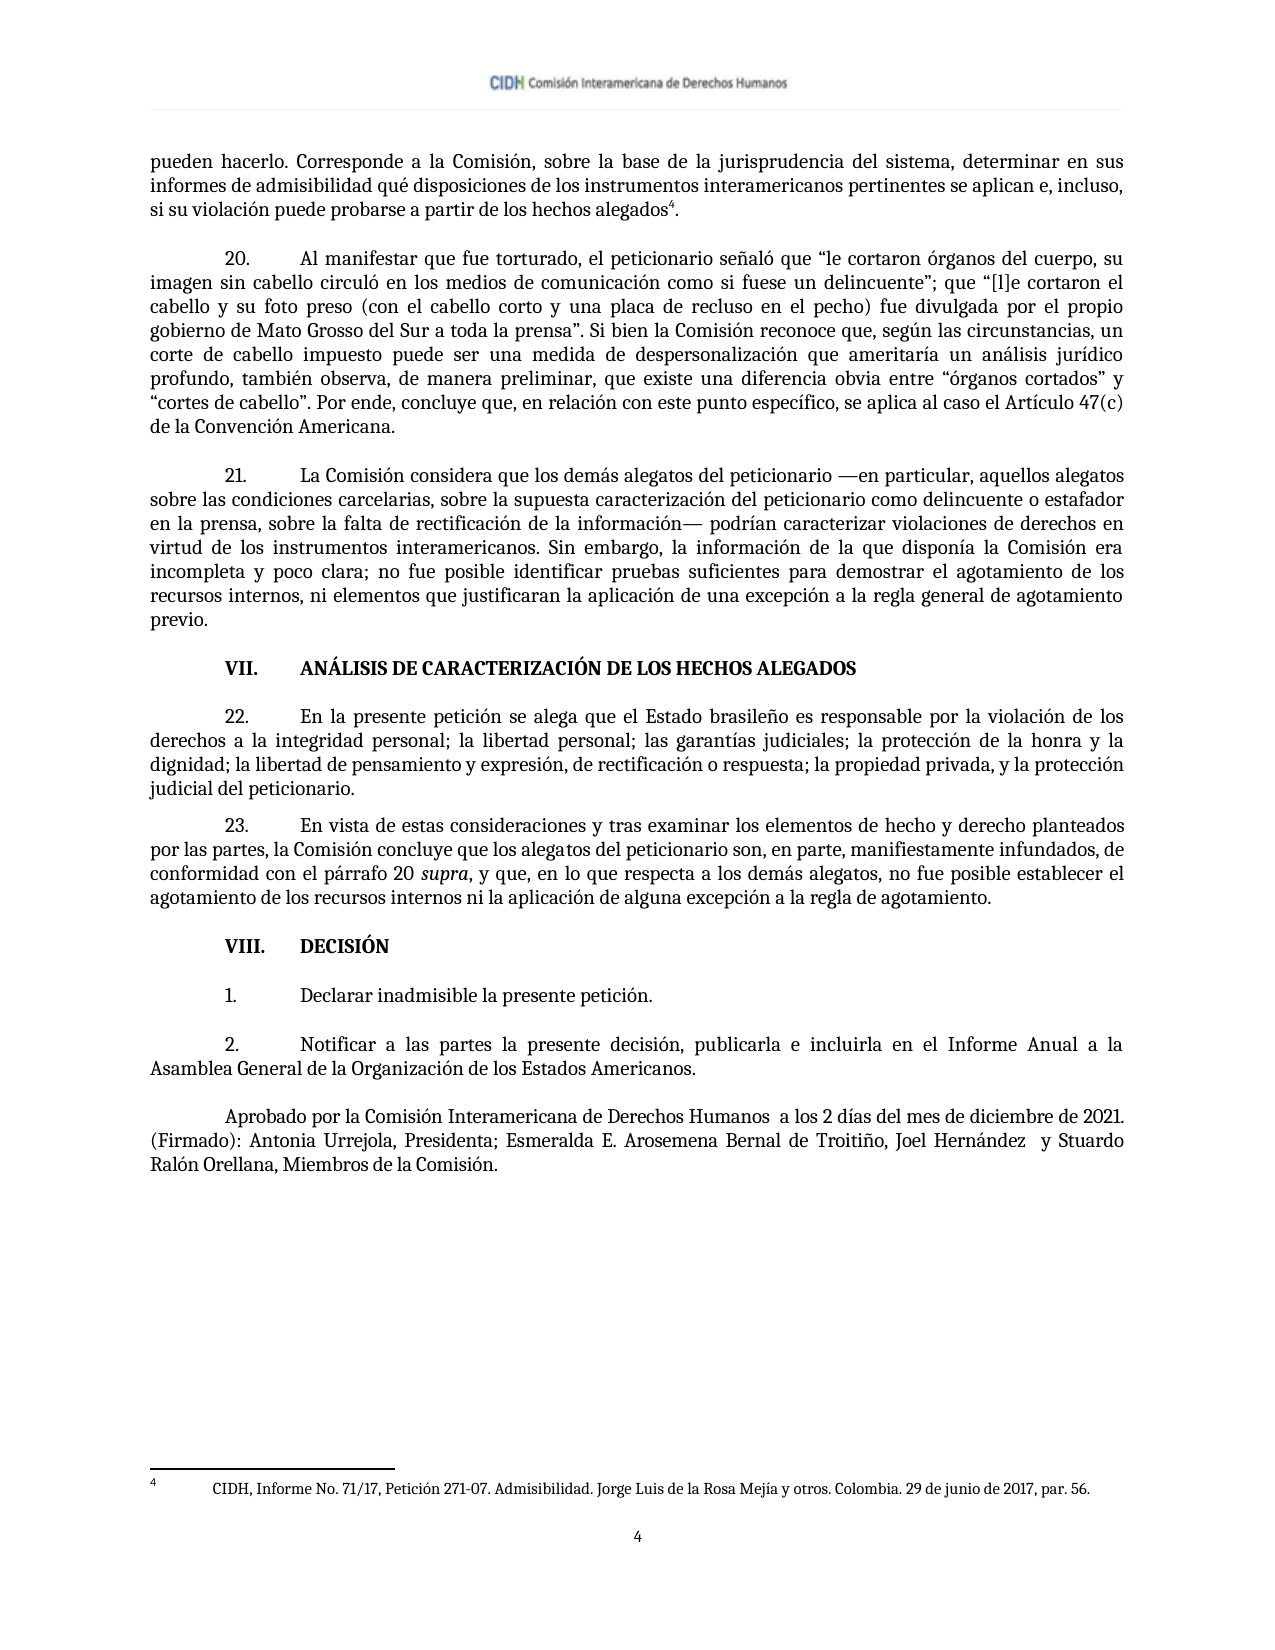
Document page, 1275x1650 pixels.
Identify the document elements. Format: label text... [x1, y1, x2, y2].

list La Comisión considera que los demás alegatos del peticionario —en particular, aquellos alegatos sobre las condiciones carcelarias, sobre la supuesta caracterización del peticionario como delincuente o estafador en la prensa, sobre la falta de rectificación de la información— podrían caracterizar violaciones de derechos en virtud de los instrumentos interamericanos. Sin embargo, la información de la que disponía la Comisión era incompleta y poco clara; no fue posible identificar pruebas suficientes para demostrar el agotamiento de los recursos internos, ni elementos que justificaran la aplicación de una excepción a la regla general de agotamiento previo. [150, 463, 1125, 631]
list VIII. DECISIÓN [225, 934, 1125, 958]
text Aprobado por la Comisión Interamericana de Derechos Humanos a los 2 días del mes de diciembre de 2021. (Firmado): Antonia Urrejola, Presidenta; Esmeralda E. Arosemena Bernal de Troitiño, Joel Hernández y Stuardo Ralón Orellana, Miembros de la Comisión. [150, 1105, 1125, 1177]
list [150, 150, 1125, 222]
list En vista de estas consideraciones y tras examinar los elementos de hecho y derecho planteados por las partes, la Comisión concluye que los alegatos del peticionario son, en parte, manifiestamente infundados, de conformidad con el párrafo 20 supra, y que, en lo que respecta a los demás alegatos, no fue posible establecer el agotamiento de los recursos internos ni la aplicación de alguna excepción a la regla de agotamiento. [150, 813, 1125, 909]
list En la presente petición se alega que el Estado brasileño es responsable por la violación de los derechos a la integridad personal; la libertad personal; las garantías judiciales; la protección de la honra y la dignidad; la libertad de pensamiento y expresión, de rectificación o respuesta; la propiedad privada, y la protección judicial del peticionario. [150, 705, 1125, 801]
list Declarar inadmisible la presente petición. [150, 983, 1125, 1007]
list VII. ANÁLISIS DE CARACTERIZACIÓN DE LOS HECHOS ALEGADOS [225, 656, 1125, 680]
picture [485, 75, 790, 92]
list Al manifestar que fue torturado, el peticionario señaló que “le cortaron órganos del cuerpo, su imagen sin cabello circuló en los medios de comunicación como si fuese un delincuente”; que “[l]e cortaron el cabello y su foto preso (con el cabello corto y una placa de recluso en el pecho) fue divulgada por el propio gobierno de Mato Grosso del Sur a toda la prensa”. Si bien la Comisión reconoce que, según las circunstancias, un corte de cabello impuesto puede ser una medida de despersonalización que ameritaría un análisis jurídico profundo, también observa, de manera preliminar, que existe una diferencia obvia entre “órganos cortados” y “cortes de cabello”. Por ende, concluye que, en relación con este punto específico, se aplica al caso el Artículo 47(c) de la Convención Americana. [150, 247, 1125, 438]
list Notificar a las partes la presente decisión, publicarla e incluirla en el Informe Anual a la Asamblea General de la Organización de los Estados Americanos. [150, 1032, 1125, 1080]
